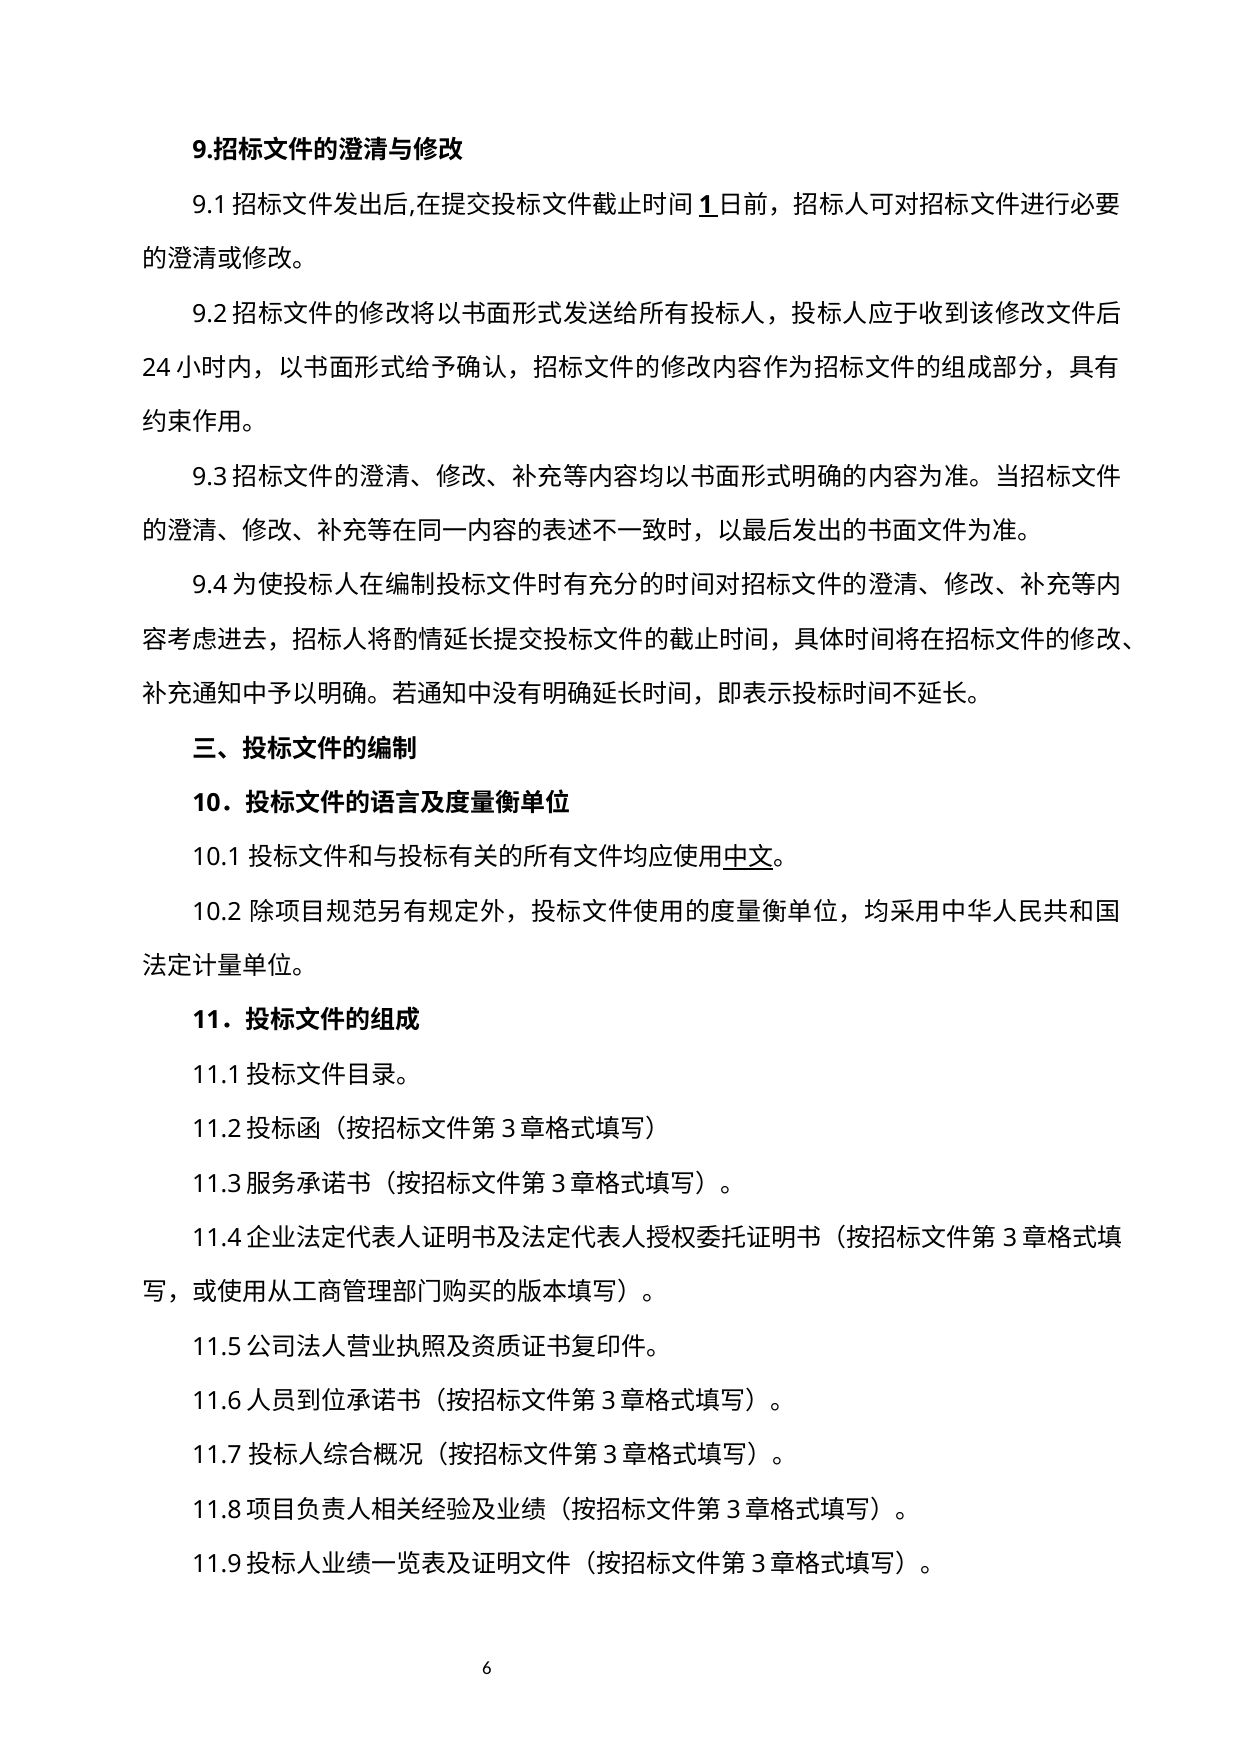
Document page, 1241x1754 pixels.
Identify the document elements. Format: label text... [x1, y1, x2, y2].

text 11.1投标文件目录。 [142, 1054, 1122, 1091]
text 11.5公司法人营业执照及资质证书复印件。 [142, 1326, 1122, 1362]
text 11．投标文件的组成 [142, 1000, 1122, 1036]
text 11.6人员到位承诺书（按招标文件第3章格式填写）。 [142, 1381, 1122, 1417]
text 10.2 除项目规范另有规定外，投标文件使用的度量衡单位，均采用中华人民共和国法定计量单位。 [142, 891, 1122, 982]
text 11.8项目负责人相关经验及业绩（按招标文件第3章格式填写）。 [142, 1489, 1122, 1526]
text 9.招标文件的澄清与修改 [142, 130, 1122, 166]
text 11.2投标函（按招标文件第3章格式填写） [142, 1109, 1122, 1145]
text 9.1招标文件发出后,在提交投标文件截止时间1日前，招标人可对招标文件进行必要的澄清或修改。 [142, 184, 1122, 275]
text 11.7 投标人综合概况（按招标文件第3章格式填写）。 [142, 1435, 1122, 1471]
text 9.3招标文件的澄清、修改、补充等内容均以书面形式明确的内容为准。当招标文件的澄清、修改、补充等在同一内容的表述不一致时，以最后发出的书面文件为准。 [142, 456, 1122, 547]
text 11.9投标人业绩一览表及证明文件（按招标文件第3章格式填写）。 [142, 1544, 1122, 1580]
text 9.2招标文件的修改将以书面形式发送给所有投标人，投标人应于收到该修改文件后24小时内，以书面形式给予确认，招标文件的修改内容作为招标文件的组成部分，具有约束作用。 [142, 293, 1122, 438]
text 10.1 投标文件和与投标有关的所有文件均应使用中文。 [142, 837, 1122, 873]
text 11.3服务承诺书（按招标文件第3章格式填写）。 [142, 1163, 1122, 1199]
text 9.4为使投标人在编制投标文件时有充分的时间对招标文件的澄清、修改、补充等内容考虑进去，招标人将酌情延长提交投标文件的截止时间，具体时间将在招标文件的修改、补充通知中予以明确。若通知中没有明确延长时间，即表示投标时间不延长。 [142, 565, 1122, 710]
text 11.4企业法定代表人证明书及法定代表人授权委托证明书（按招标文件第3章格式填写，或使用从工商管理部门购买的版本填写）。 [142, 1217, 1122, 1308]
text 三、投标文件的编制 [142, 728, 1122, 764]
text 10．投标文件的语言及度量衡单位 [142, 782, 1122, 819]
